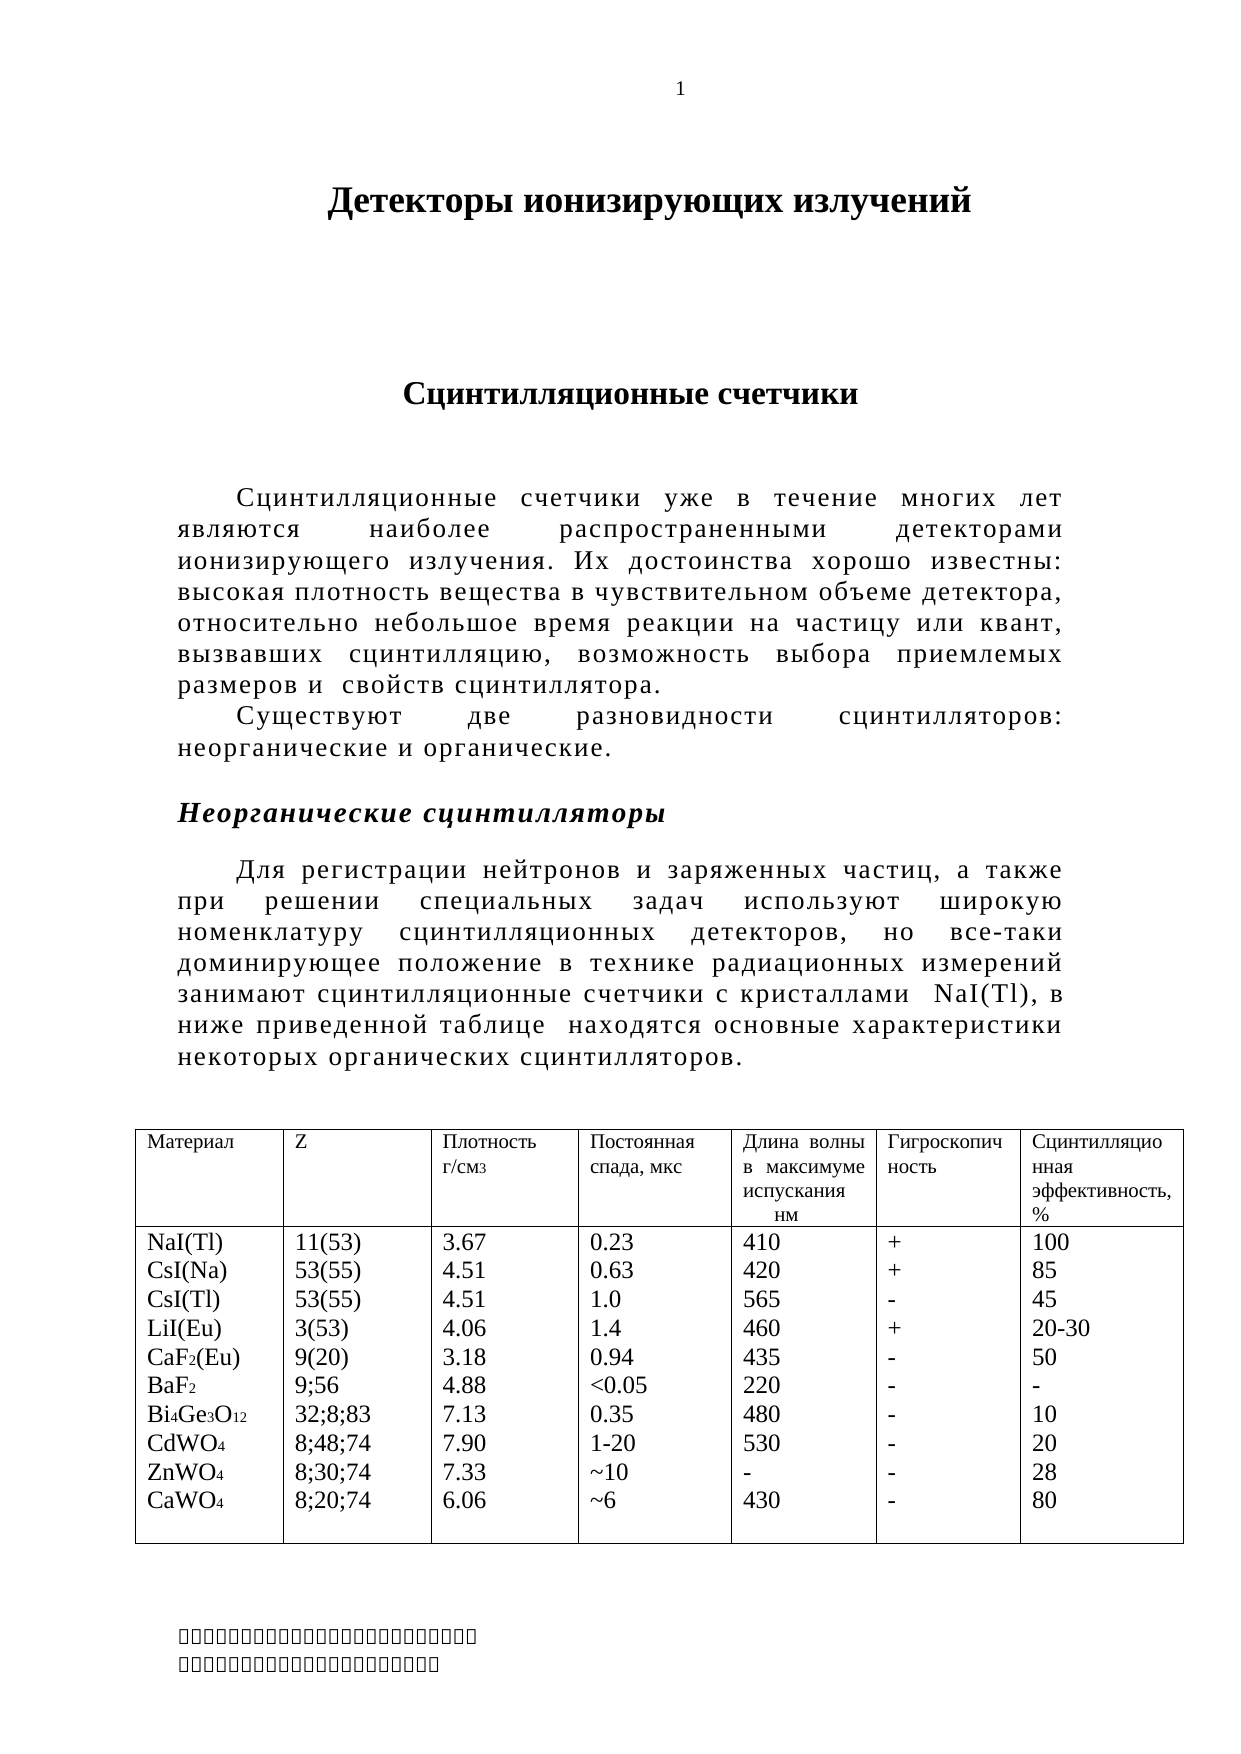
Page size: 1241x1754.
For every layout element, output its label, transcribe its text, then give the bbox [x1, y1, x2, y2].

table_header Длина волны в максимуме испускания нм [732, 1130, 876, 1226]
table_cell 3.67 4.51 4.51 4.06 3.18 4.88 7.13 7.90 7.33 6.06 [432, 1227, 578, 1543]
table_header Постоянная спада, мкс [579, 1130, 731, 1226]
table_header Сцинтилляционная эффективность, % [1021, 1130, 1183, 1226]
subtitle Неорганические сцинтилляторы [177, 795, 1063, 829]
table_header Плотность г/см3 [432, 1130, 578, 1226]
text Сцинтилляционные счетчики уже в течение многих лет являются наиболее распространенными детекторами ионизирующего излучения. Их достоинства хорошо известны: высокая плотность вещества в чувствительном объеме детектора, относительно небольшое время реакции на частицу или квант, вызвавших сцинтилляцию, возможность выбора приемлемых размеров и свойств сцинтиллятора. [177, 481, 1063, 699]
table_header Гигроскопичность [877, 1130, 1020, 1226]
text Детекторы ионизирующих излучений [177, 177, 1063, 220]
table_cell + + - + - - - - - - [877, 1227, 1020, 1543]
table_header Материал [136, 1130, 283, 1226]
table_cell 410 420 565 460 435 220 480 530 - 430 [732, 1227, 876, 1543]
table_cell 0.23 0.63 1.0 1.4 0.94 <0.05 0.35 1-20 ~10 ~6 [579, 1227, 731, 1543]
text Существуют две разновидности сцинтилляторов: неорганические и органические. [177, 699, 1063, 762]
table_header Z [284, 1130, 431, 1226]
table_cell 11(53) 53(55) 53(55) 3(53) 9(20) 9;56 32;8;83 8;48;74 8;30;74 8;20;74 [284, 1227, 431, 1543]
text Для регистрации нейтронов и заряженных частиц, а также при решении специальных задач используют широкую номенклатуру сцинтилляционных детекторов, но все-таки доминирующее положение в технике радиационных измерений занимают сцинтилляционные счетчики с кристаллами NaI(Tl), в ниже приведенной таблице находятся основные характеристики некоторых органических сцинтилляторов. [177, 853, 1063, 1071]
text Сцинтилляционные счетчики [327, 374, 1063, 412]
table_cell NaI(Tl) CsI(Na) CsI(Tl) LiI(Eu) CaF2(Eu) BaF2 Bi4Ge3O12 CdWO4 ZnWO4 CaWO4 [136, 1227, 283, 1543]
table_cell 100 85 45 20-30 50 - 10 20 28 80 [1021, 1227, 1183, 1543]
